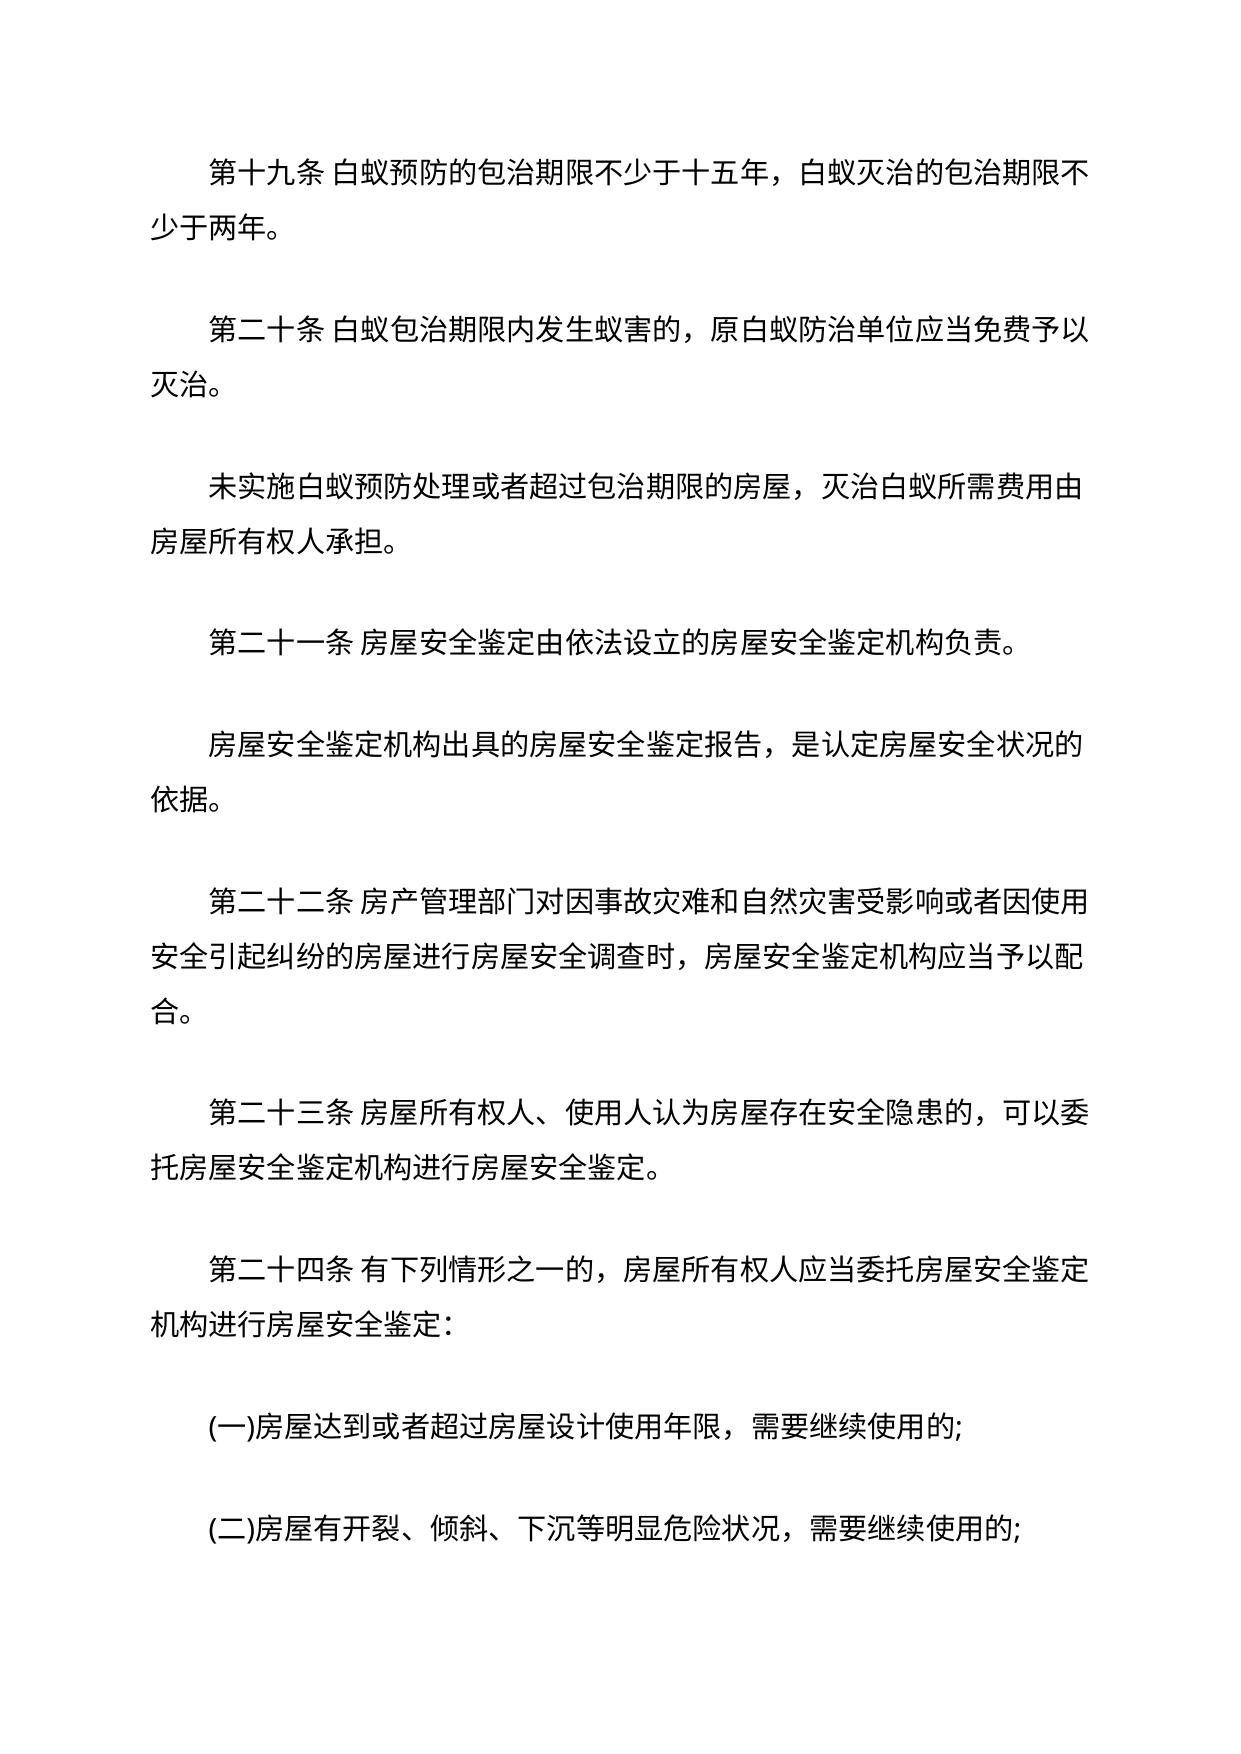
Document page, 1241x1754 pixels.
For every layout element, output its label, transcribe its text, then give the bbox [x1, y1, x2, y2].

text (一)房屋达到或者超过房屋设计使用年限，需要继续使用的; [150, 1403, 1090, 1446]
text 房屋安全鉴定机构出具的房屋安全鉴定报告，是认定房屋安全状况的依据。 [150, 722, 1090, 819]
text (二)房屋有开裂、倾斜、下沉等明显危险状况，需要继续使用的; [150, 1505, 1090, 1548]
text 第十九条 白蚁预防的包治期限不少于十五年，白蚁灭治的包治期限不少于两年。 [150, 150, 1090, 247]
text 第二十一条 房屋安全鉴定由依法设立的房屋安全鉴定机构负责。 [150, 620, 1090, 662]
text 第二十三条 房屋所有权人、使用人认为房屋存在安全隐患的，可以委托房屋安全鉴定机构进行房屋安全鉴定。 [150, 1090, 1090, 1187]
text 第二十条 白蚁包治期限内发生蚁害的，原白蚁防治单位应当免费予以灭治。 [150, 307, 1090, 404]
text 第二十二条 房产管理部门对因事故灾难和自然灾害受影响或者因使用安全引起纠纷的房屋进行房屋安全调查时，房屋安全鉴定机构应当予以配合。 [150, 878, 1090, 1031]
text 未实施白蚁预防处理或者超过包治期限的房屋，灭治白蚁所需费用由房屋所有权人承担。 [150, 463, 1090, 561]
text 第二十四条 有下列情形之一的，房屋所有权人应当委托房屋安全鉴定机构进行房屋安全鉴定： [150, 1247, 1090, 1344]
